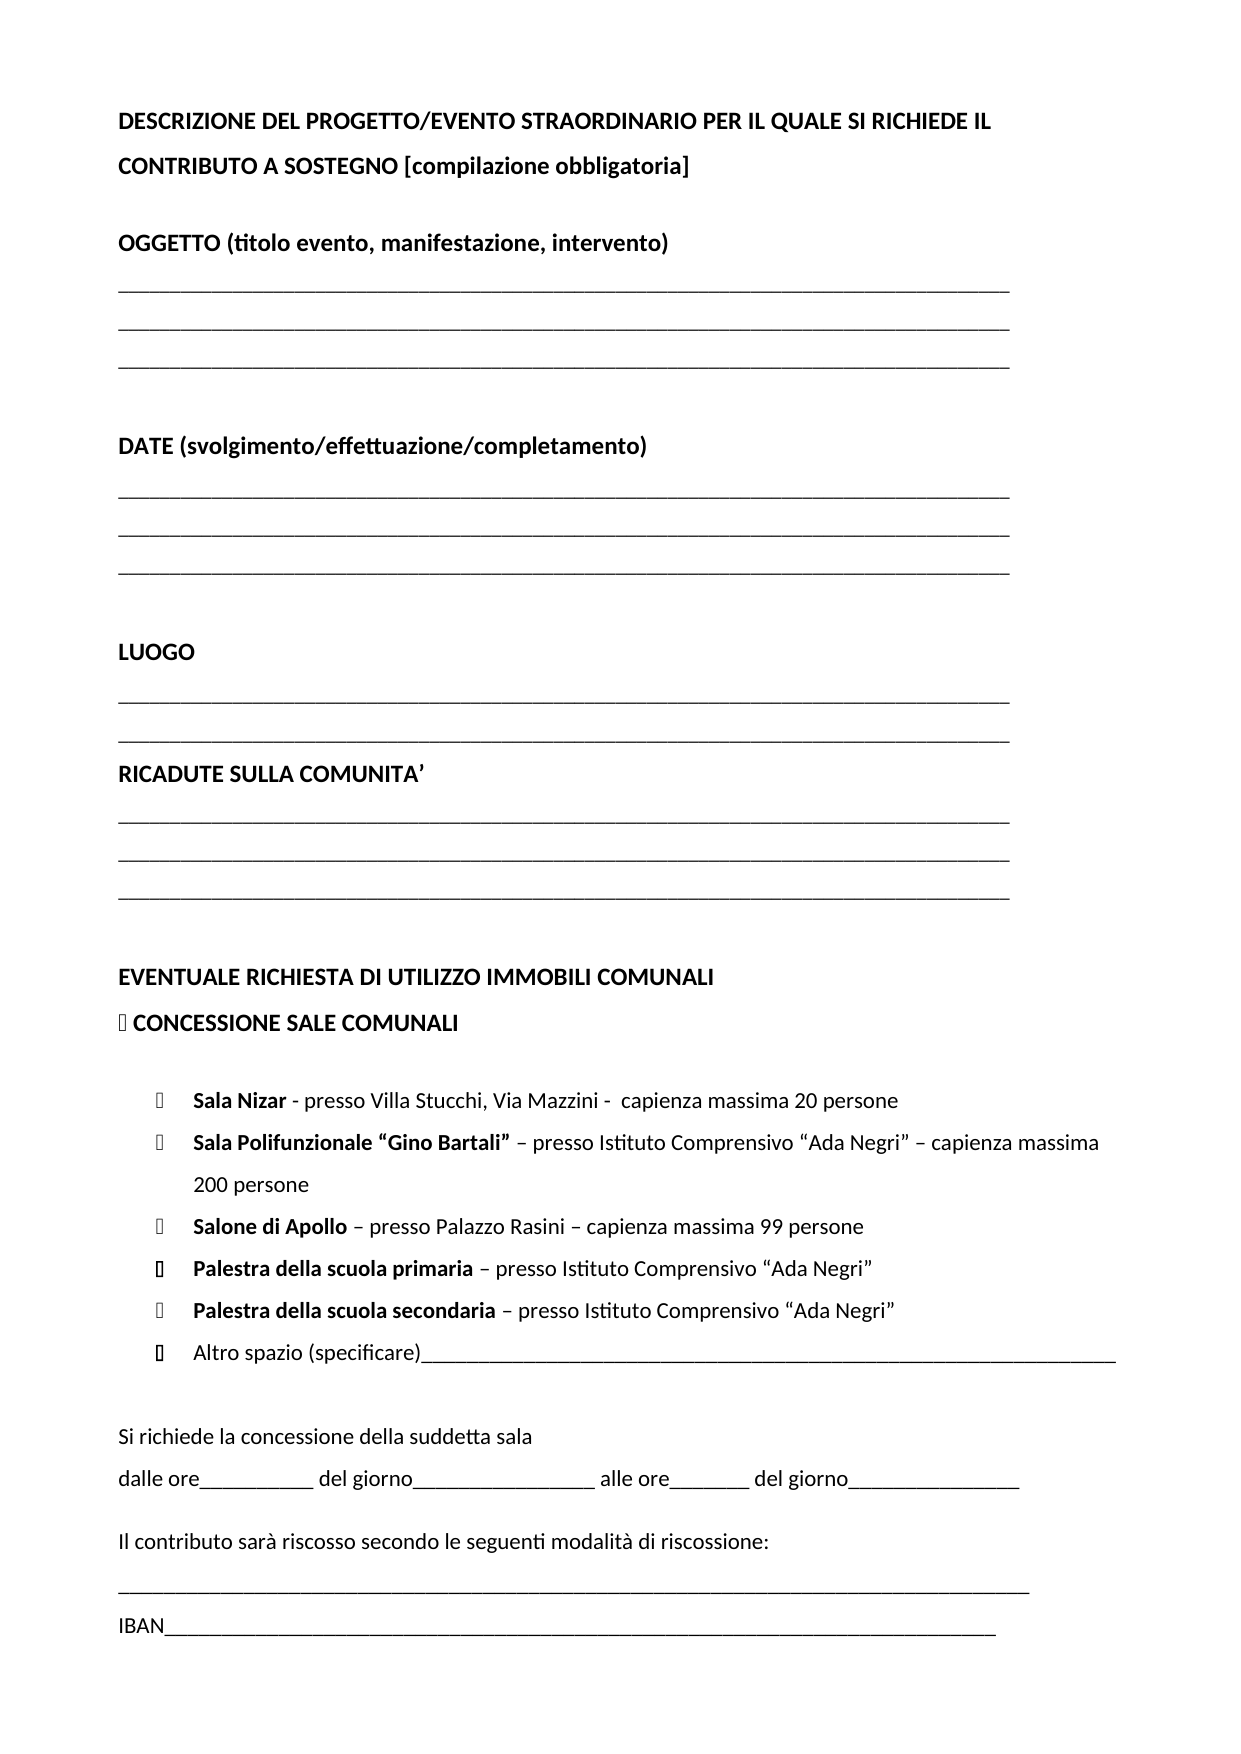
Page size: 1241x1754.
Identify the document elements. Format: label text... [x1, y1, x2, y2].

list Salone di Apollo – presso Palazzo Rasini – capienza massima 99 persone [156, 1212, 1122, 1240]
text ______________________________________________________________________________________ [118, 514, 1122, 539]
text ______________________________________________________________________________________ [118, 682, 1122, 707]
list Sala Nizar - presso Villa Stucchi, Via Mazzini - capienza massima 20 persone [156, 1086, 1122, 1114]
text Si richiede la concessione della suddetta sala dalle ore__________ del giorno________________ alle ore_______ del giorno_______________ [118, 1380, 1122, 1492]
text ______________________________________________________________________________________ [118, 346, 1122, 372]
list Palestra della scuola secondaria – presso Istituto Comprensivo “Ada Negri” [156, 1296, 1122, 1324]
list Sala Polifunzionale “Gino Bartali” – presso Istituto Comprensivo “Ada Negri” – capienza massima 200 persone [156, 1128, 1122, 1198]
text DESCRIZIONE DEL PROGETTO/EVENTO STRAORDINARIO PER IL QUALE SI RICHIEDE IL [118, 105, 1122, 135]
text DATE (svolgimento/effettuazione/completamento) [118, 430, 1122, 461]
text CONTRIBUTO A SOSTEGNO [compilazione obbligatoria] [118, 151, 1122, 181]
text LUOGO [118, 636, 1122, 666]
text ______________________________________________________________________________________ [118, 476, 1122, 501]
text RICADUTE SULLA COMUNITA’ ______________________________________________________________________________________ [118, 758, 1122, 827]
text ______________________________________________________________________________________ [118, 839, 1122, 865]
text Il contributo sarà riscosso secondo le seguenti modalità di riscossione: [118, 1527, 1122, 1555]
text ________________________________________________________________________________ [118, 1569, 1122, 1597]
text OGGETTO (titolo evento, manifestazione, intervento) ______________________________________________________________________________________ [118, 227, 1122, 295]
text IBAN_________________________________________________________________________ [118, 1611, 1122, 1639]
text ______________________________________________________________________________________ [118, 308, 1122, 333]
text ______________________________________________________________________________________ [118, 720, 1122, 745]
text EVENTUALE RICHIESTA DI UTILIZZO IMMOBILI COMUNALI [118, 961, 1122, 992]
text CONCESSIONE SALE COMUNALI [118, 1007, 1122, 1037]
text ______________________________________________________________________________________ [118, 552, 1122, 577]
list Palestra della scuola primaria – presso Istituto Comprensivo “Ada Negri” [156, 1254, 1122, 1282]
text ______________________________________________________________________________________ [118, 877, 1122, 903]
list Altro spazio (specificare)_____________________________________________________________ [156, 1338, 1122, 1366]
